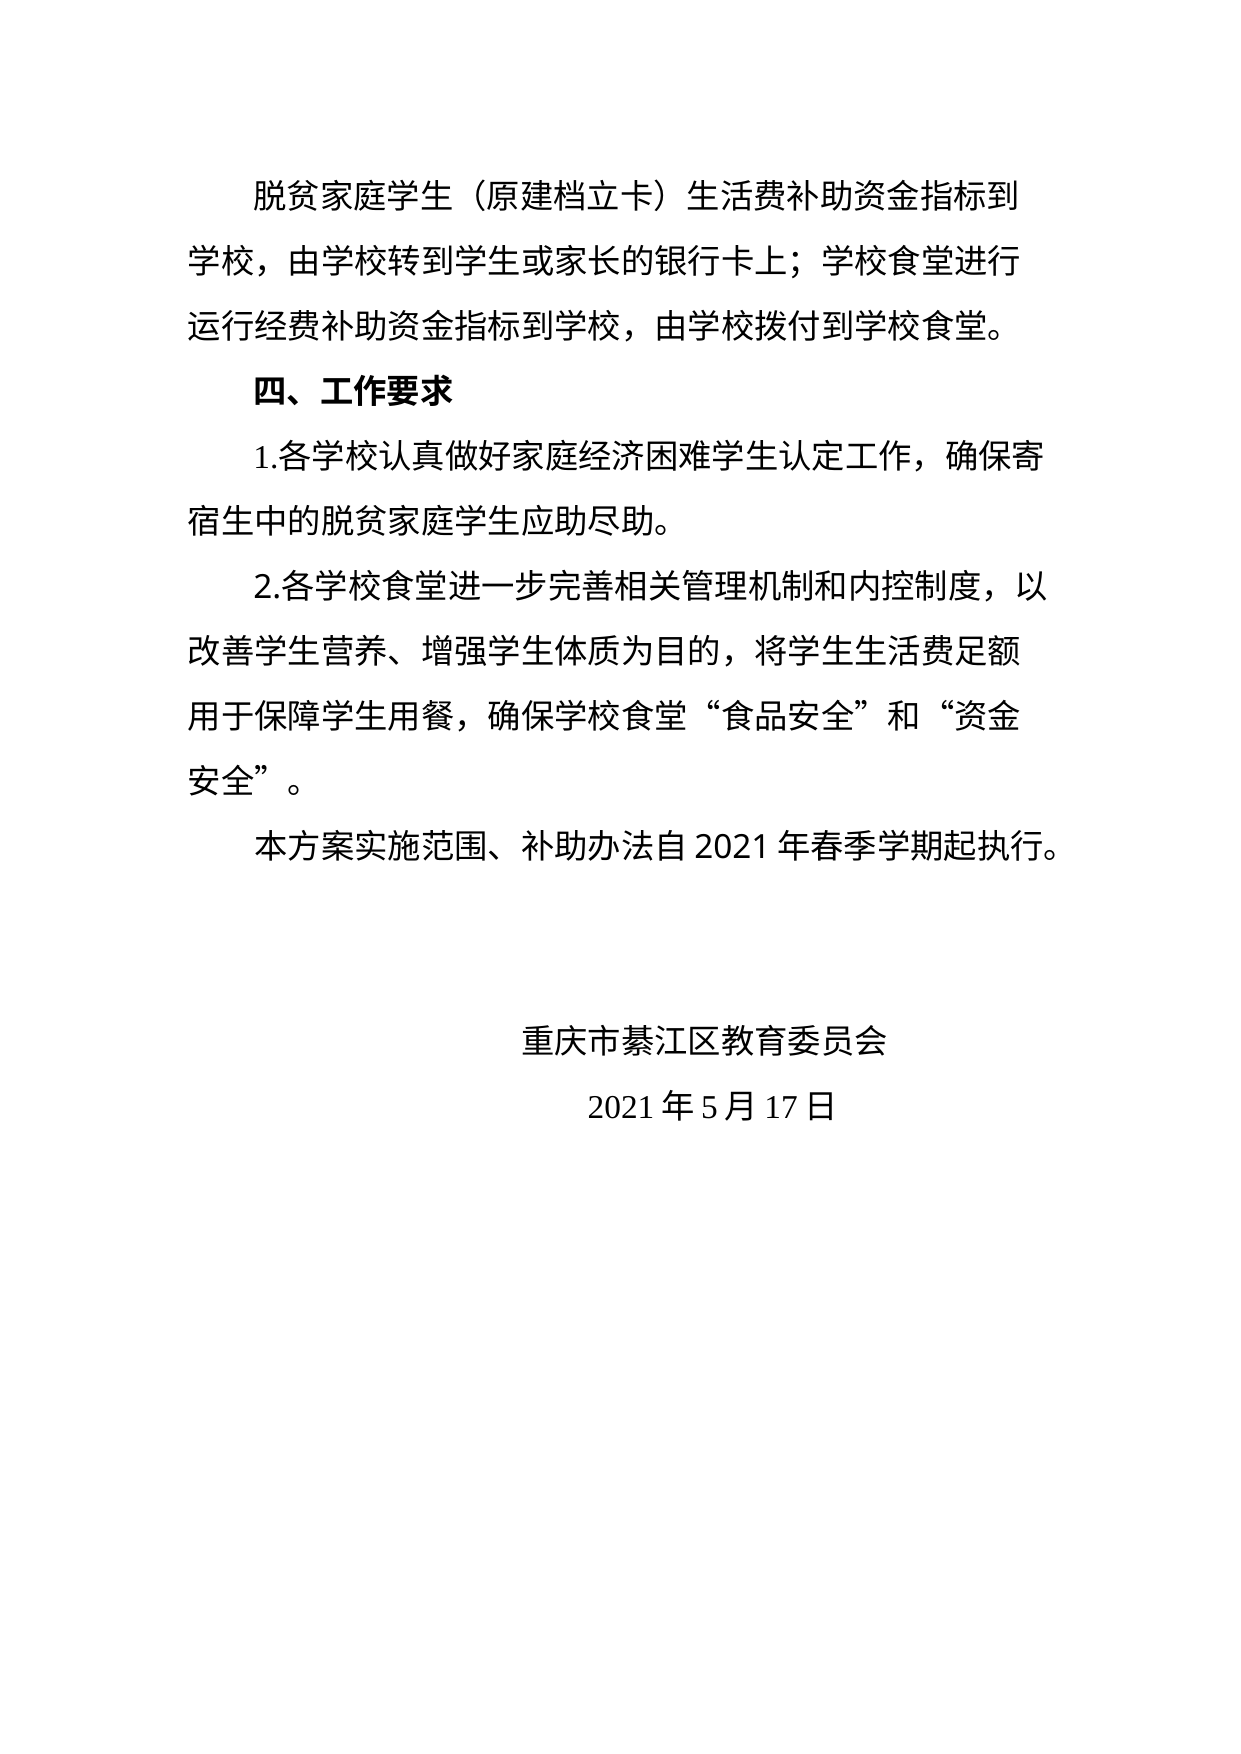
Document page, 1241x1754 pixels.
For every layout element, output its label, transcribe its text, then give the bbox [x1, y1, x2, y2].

text 2021年5月17日 [187, 1072, 1053, 1137]
text 脱贫家庭学生（原建档立卡）生活费补助资金指标到学校，由学校转到学生或家长的银行卡上；学校食堂进行运行经费补助资金指标到学校，由学校拨付到学校食堂。 [187, 162, 1053, 357]
text 1.各学校认真做好家庭经济困难学生认定工作，确保寄宿生中的脱贫家庭学生应助尽助。 [187, 422, 1053, 552]
text 本方案实施范围、补助办法自2021年春季学期起执行。 [187, 812, 1053, 877]
text 2.各学校食堂进一步完善相关管理机制和内控制度，以改善学生营养、增强学生体质为目的，将学生生活费足额用于保障学生用餐，确保学校食堂“食品安全”和“资金安全”。 [187, 552, 1053, 812]
text 重庆市綦江区教育委员会 [187, 1007, 1053, 1072]
text 四、工作要求 [187, 357, 1053, 422]
